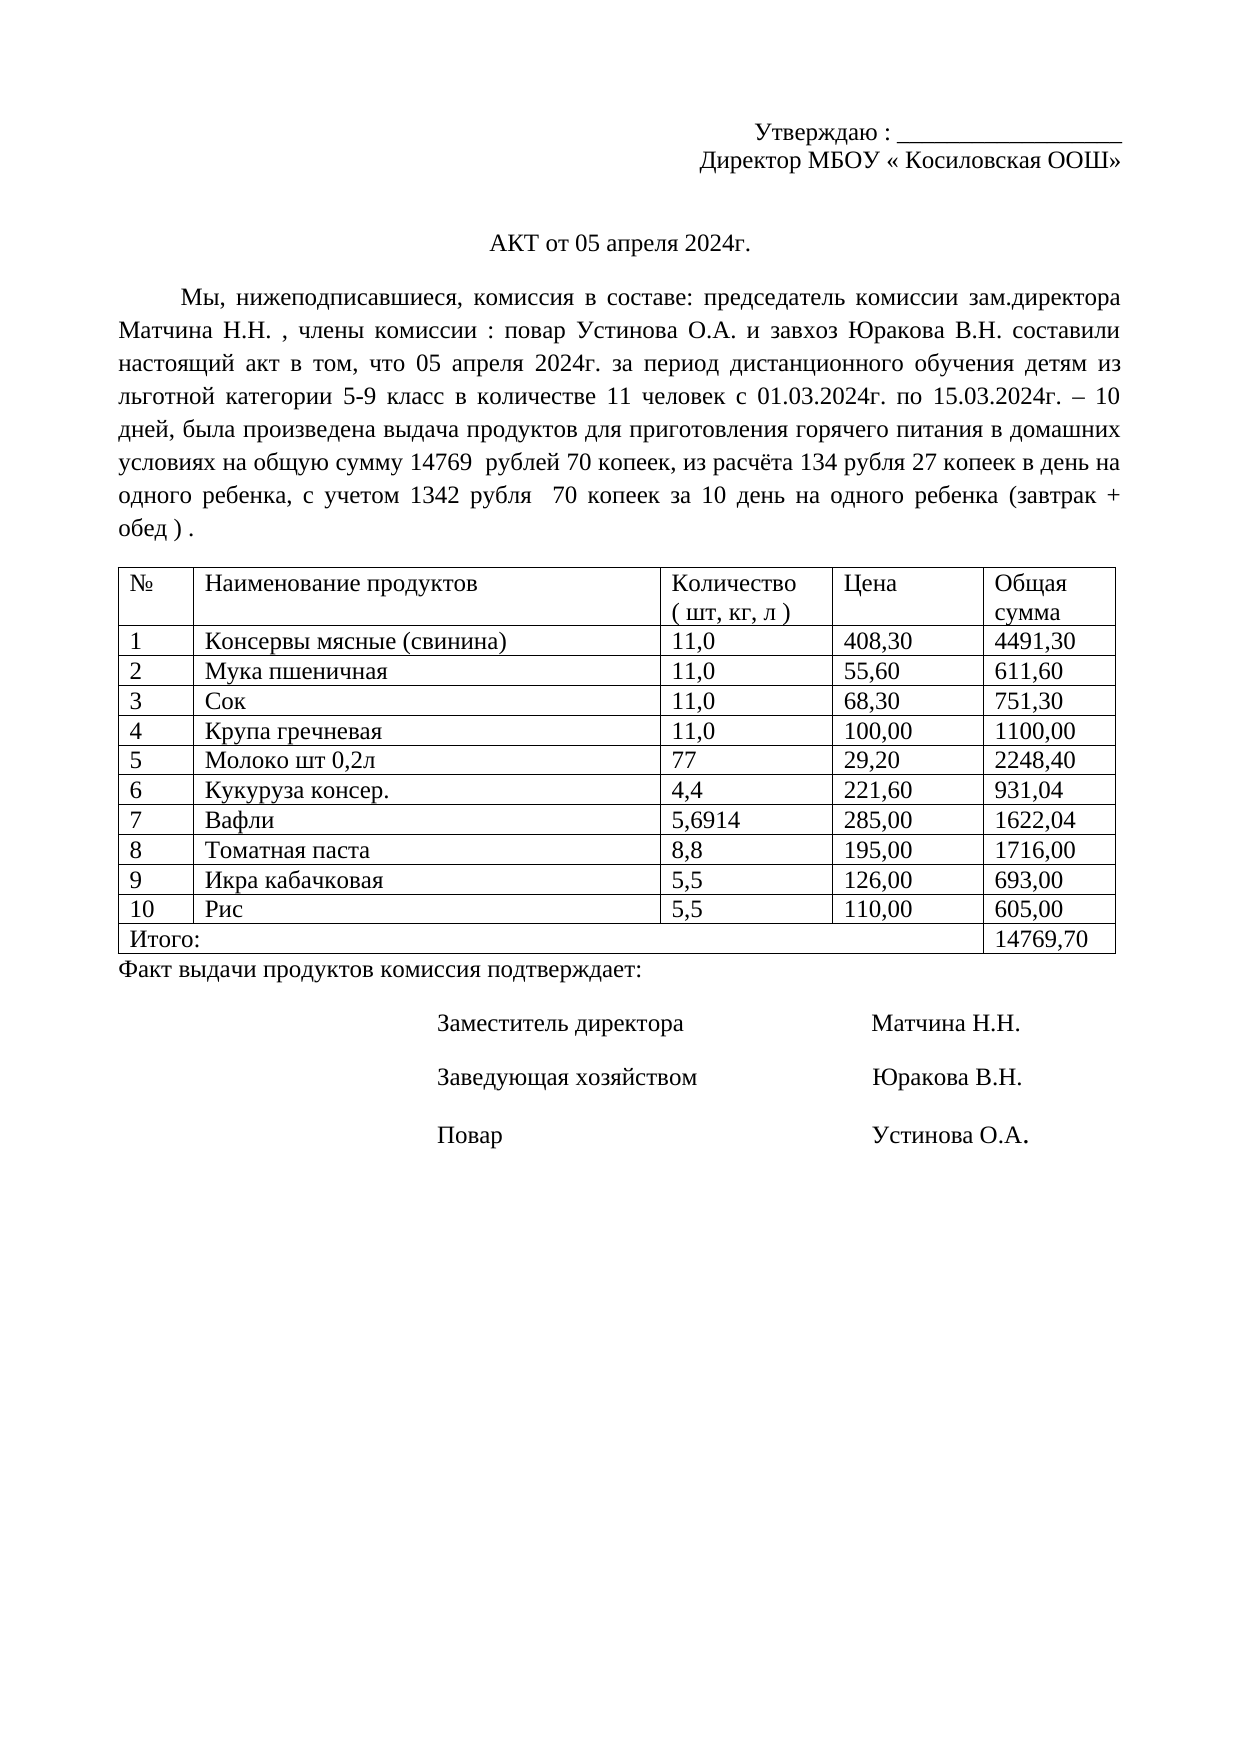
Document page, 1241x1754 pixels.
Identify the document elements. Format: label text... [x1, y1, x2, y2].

text Повар Устинова О.А. [118, 1116, 1122, 1149]
table_cell 29,20 [833, 746, 983, 774]
table_header Количество ( шт, кг, л ) [661, 568, 832, 625]
table_cell 1 [119, 626, 193, 655]
table_header Наименование продуктов [194, 568, 660, 625]
text Утверждаю : __________________ [118, 117, 1122, 145]
table_cell 2 [119, 656, 193, 685]
table_cell Молоко шт 0,2л [194, 746, 660, 774]
table_cell 1100,00 [984, 716, 1115, 744]
table_cell 55,60 [833, 656, 983, 685]
table_cell 11,0 [661, 626, 832, 655]
text Факт выдачи продуктов комиссия подтверждает: [118, 954, 1122, 983]
table_cell Сок [194, 686, 660, 715]
table_cell 8,8 [661, 835, 832, 864]
text Заведующая хозяйством Юракова В.Н. [118, 1062, 1122, 1091]
table_cell Кукуруза консер. [194, 775, 660, 804]
table_cell 221,60 [833, 775, 983, 804]
table_cell 110,00 [833, 895, 983, 923]
table_cell Консервы мясные (свинина) [194, 626, 660, 655]
text АКТ от 05 апреля 2024г. [118, 228, 1122, 257]
table_cell 2248,40 [984, 746, 1115, 774]
table_cell 4 [119, 716, 193, 744]
table_header № [119, 568, 193, 625]
table_cell 11,0 [661, 656, 832, 685]
table_cell 14769,70 [984, 924, 1115, 953]
table_cell 11,0 [661, 716, 832, 744]
table_cell 9 [119, 865, 193, 893]
table_cell 611,60 [984, 656, 1115, 685]
list Директор МБОУ « Косиловская ООШ» [193, 145, 1122, 174]
table_cell Мука пшеничная [194, 656, 660, 685]
table_cell 1622,04 [984, 805, 1115, 834]
table_cell 1716,00 [984, 835, 1115, 864]
table_cell Икра кабачковая [194, 865, 660, 893]
table_cell 4491,30 [984, 626, 1115, 655]
table_cell Итого: [119, 924, 983, 953]
table_cell 931,04 [984, 775, 1115, 804]
table_cell 7 [119, 805, 193, 834]
table_header Общая сумма [984, 568, 1115, 625]
table_cell 6 [119, 775, 193, 804]
table_cell 5,6914 [661, 805, 832, 834]
table_cell 5,5 [661, 895, 832, 923]
table_cell 5,5 [661, 865, 832, 893]
table_cell 195,00 [833, 835, 983, 864]
table_cell 10 [119, 895, 193, 923]
table_cell 3 [119, 686, 193, 715]
text Мы, нижеподписавшиеся, комиссия в составе: председатель комиссии зам.директора Матчина Н.Н. , члены комиссии : повар Устинова О.А. и завхоз Юракова В.Н. составили настоящий акт в том, что 05 апреля 2024г. за период дистанционного обучения детям из льготной категории 5-9 класс в количестве 11 человек с 01.03.2024г. по 15.03.2024г. – 10 дней, была произведена выдача продуктов для приготовления горячего питания в домашних условиях на общую сумму 14769 рублей 70 копеек, из расчёта 134 рубля 27 копеек в день на одного ребенка, с учетом 1342 рубля 70 копеек за 10 день на одного ребенка (завтрак + обед ) . [118, 282, 1122, 542]
table_cell 5 [119, 746, 193, 774]
table_cell 605,00 [984, 895, 1115, 923]
table_cell 11,0 [661, 686, 832, 715]
table_cell 126,00 [833, 865, 983, 893]
table_cell Томатная паста [194, 835, 660, 864]
table_header Цена [833, 568, 983, 625]
table_cell 68,30 [833, 686, 983, 715]
table_cell 751,30 [984, 686, 1115, 715]
table_cell 4,4 [661, 775, 832, 804]
table_cell Вафли [194, 805, 660, 834]
table_cell 285,00 [833, 805, 983, 834]
table_cell 8 [119, 835, 193, 864]
table_cell 408,30 [833, 626, 983, 655]
table_cell 693,00 [984, 865, 1115, 893]
table_cell Рис [194, 895, 660, 923]
table_cell 100,00 [833, 716, 983, 744]
table_cell Крупа гречневая [194, 716, 660, 744]
table_cell 77 [661, 746, 832, 774]
text Заместитель директора Матчина Н.Н. [118, 1008, 1122, 1037]
